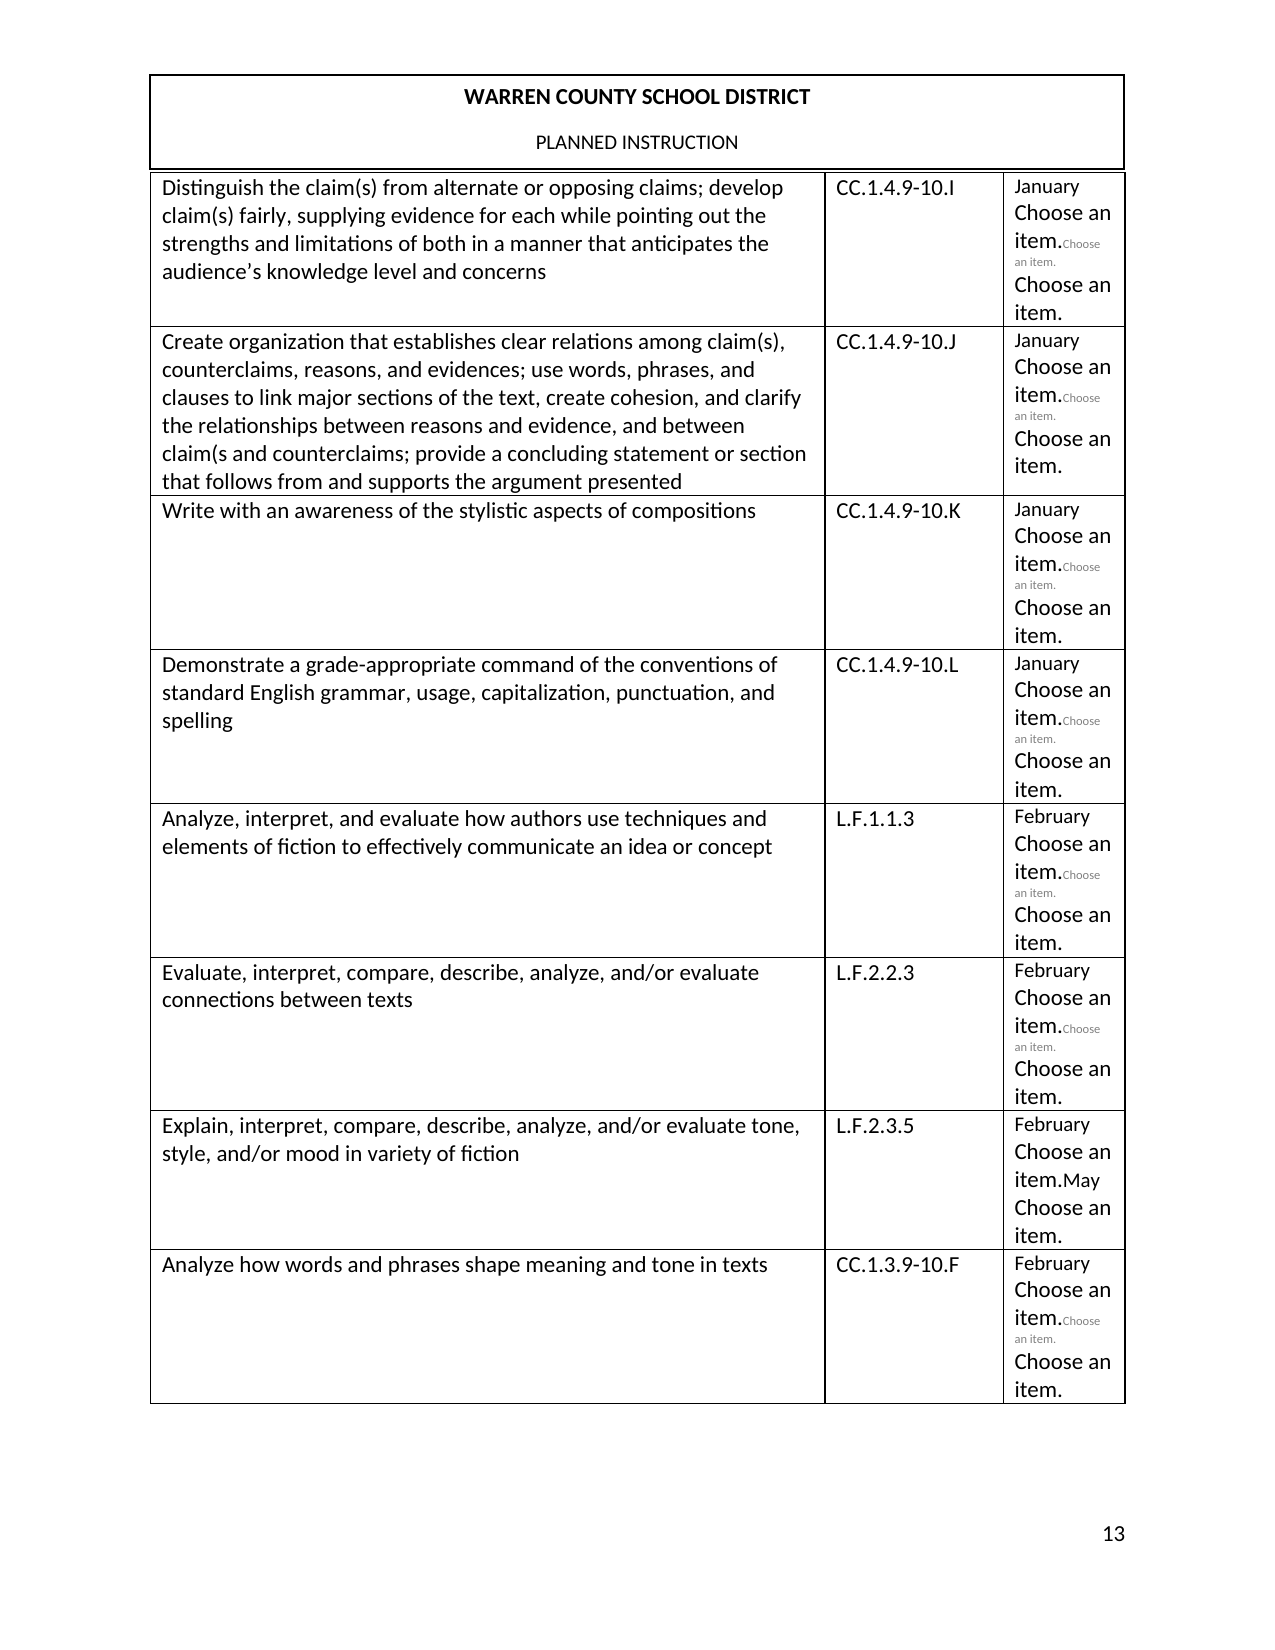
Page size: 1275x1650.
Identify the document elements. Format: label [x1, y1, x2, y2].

table_cell [1004, 804, 1124, 957]
table_cell [1004, 327, 1124, 495]
table_cell [1004, 1250, 1124, 1403]
table_cell [1004, 1111, 1124, 1249]
table_cell [1004, 958, 1124, 1110]
table_cell [1004, 496, 1124, 649]
table_cell [1004, 650, 1124, 803]
table_header [1004, 173, 1124, 326]
